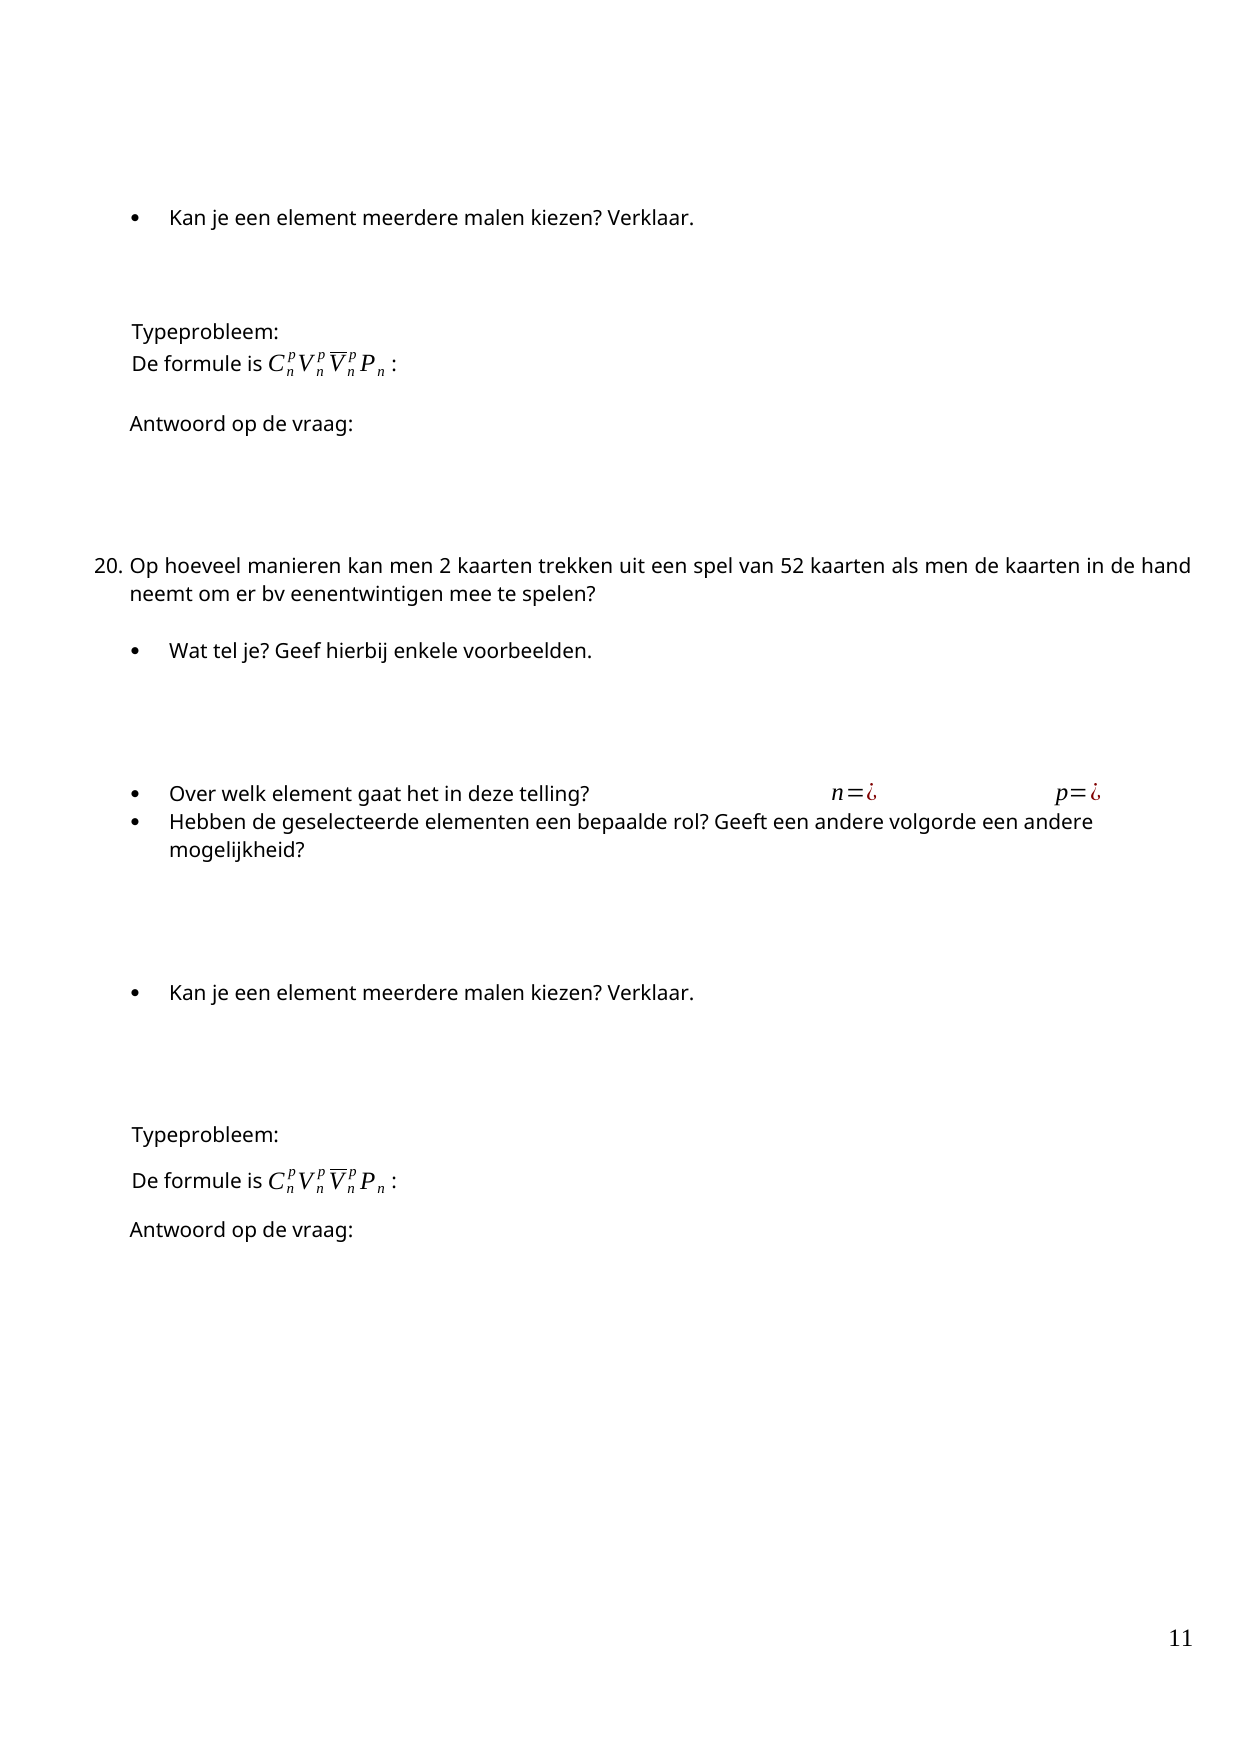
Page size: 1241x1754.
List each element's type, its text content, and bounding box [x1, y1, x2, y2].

text Typeprobleem: [94, 1120, 1120, 1149]
list Op hoeveel manieren kan men 2 kaarten trekken uit een spel van 52 kaarten als men de kaarten in de hand neemt om er bv eenentwintigen mee te spelen? [94, 551, 1193, 608]
list Hebben de geselecteerde elementen een bepaalde rol? Geeft een andere volgorde een andere mogelijkheid? [131, 807, 1193, 864]
text De formule is : [94, 346, 1193, 381]
text De formule is : [94, 1163, 1120, 1198]
list Kan je een element meerdere malen kiezen? Verklaar. [131, 978, 1193, 1006]
list Wat tel je? Geef hierbij enkele voorbeelden. [131, 636, 1193, 665]
list Over welk element gaat het in deze telling? [131, 779, 1193, 807]
list Kan je een element meerdere malen kiezen? Verklaar. [131, 203, 1193, 232]
text Typeprobleem: [94, 317, 1193, 346]
text Antwoord op de vraag: [129, 409, 1193, 437]
text Antwoord op de vraag: [129, 1215, 1193, 1243]
